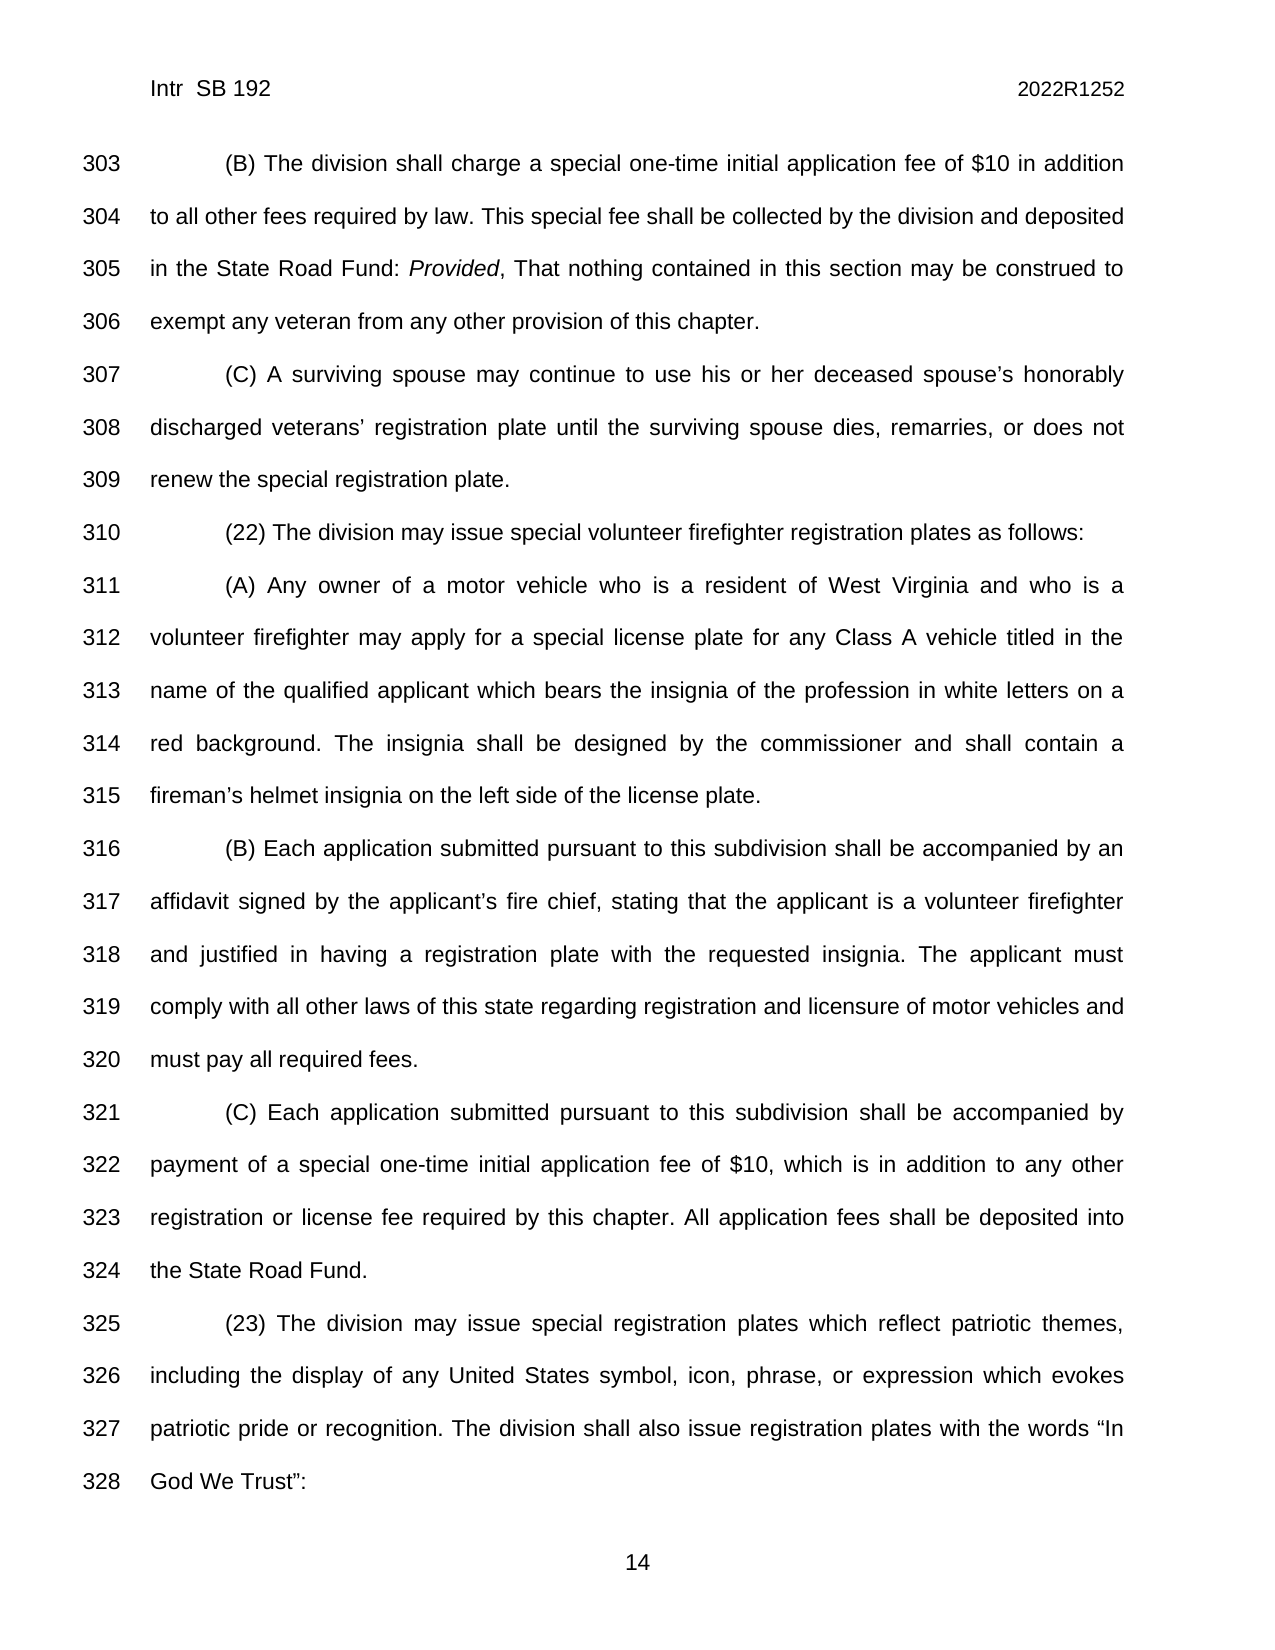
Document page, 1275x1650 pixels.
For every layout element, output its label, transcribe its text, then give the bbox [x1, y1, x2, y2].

text (23) The division may issue special registration plates which reflect patriotic themes, including the display of any United States symbol, icon, phrase, or expression which evokes patriotic pride or recognition. The division shall also issue registration plates with the words “In God We Trust”: [150, 1309, 1125, 1494]
text (C) Each application submitted pursuant to this subdivision shall be accompanied by payment of a special one-time initial application fee of $10, which is in addition to any other registration or license fee required by this chapter. All application fees shall be deposited into the State Road Fund. [150, 1099, 1125, 1283]
text (C) A surviving spouse may continue to use his or her deceased spouse’s honorably discharged veterans’ registration plate until the surviving spouse dies, remarries, or does not renew the special registration plate. [150, 361, 1125, 493]
text (B) Each application submitted pursuant to this subdivision shall be accompanied by an affidavit signed by the applicant’s fire chief, stating that the applicant is a volunteer firefighter and justified in having a registration plate with the requested insignia. The applicant must comply with all other laws of this state regarding registration and licensure of motor vehicles and must pay all required fees. [150, 835, 1125, 1072]
text (22) The division may issue special volunteer firefighter registration plates as follows: [150, 519, 1125, 545]
text (B) The division shall charge a special one-time initial application fee of $10 in addition to all other fees required by law. This special fee shall be collected by the division and deposited in the State Road Fund: Provided, That nothing contained in this section may be construed to exempt any veteran from any other provision of this chapter. [150, 150, 1125, 334]
text (A) Any owner of a motor vehicle who is a resident of West Virginia and who is a volunteer firefighter may apply for a special license plate for any Class A vehicle titled in the name of the qualified applicant which bears the insignia of the profession in white letters on a red background. The insignia shall be designed by the commissioner and shall contain a fireman’s helmet insignia on the left side of the license plate. [150, 572, 1125, 809]
